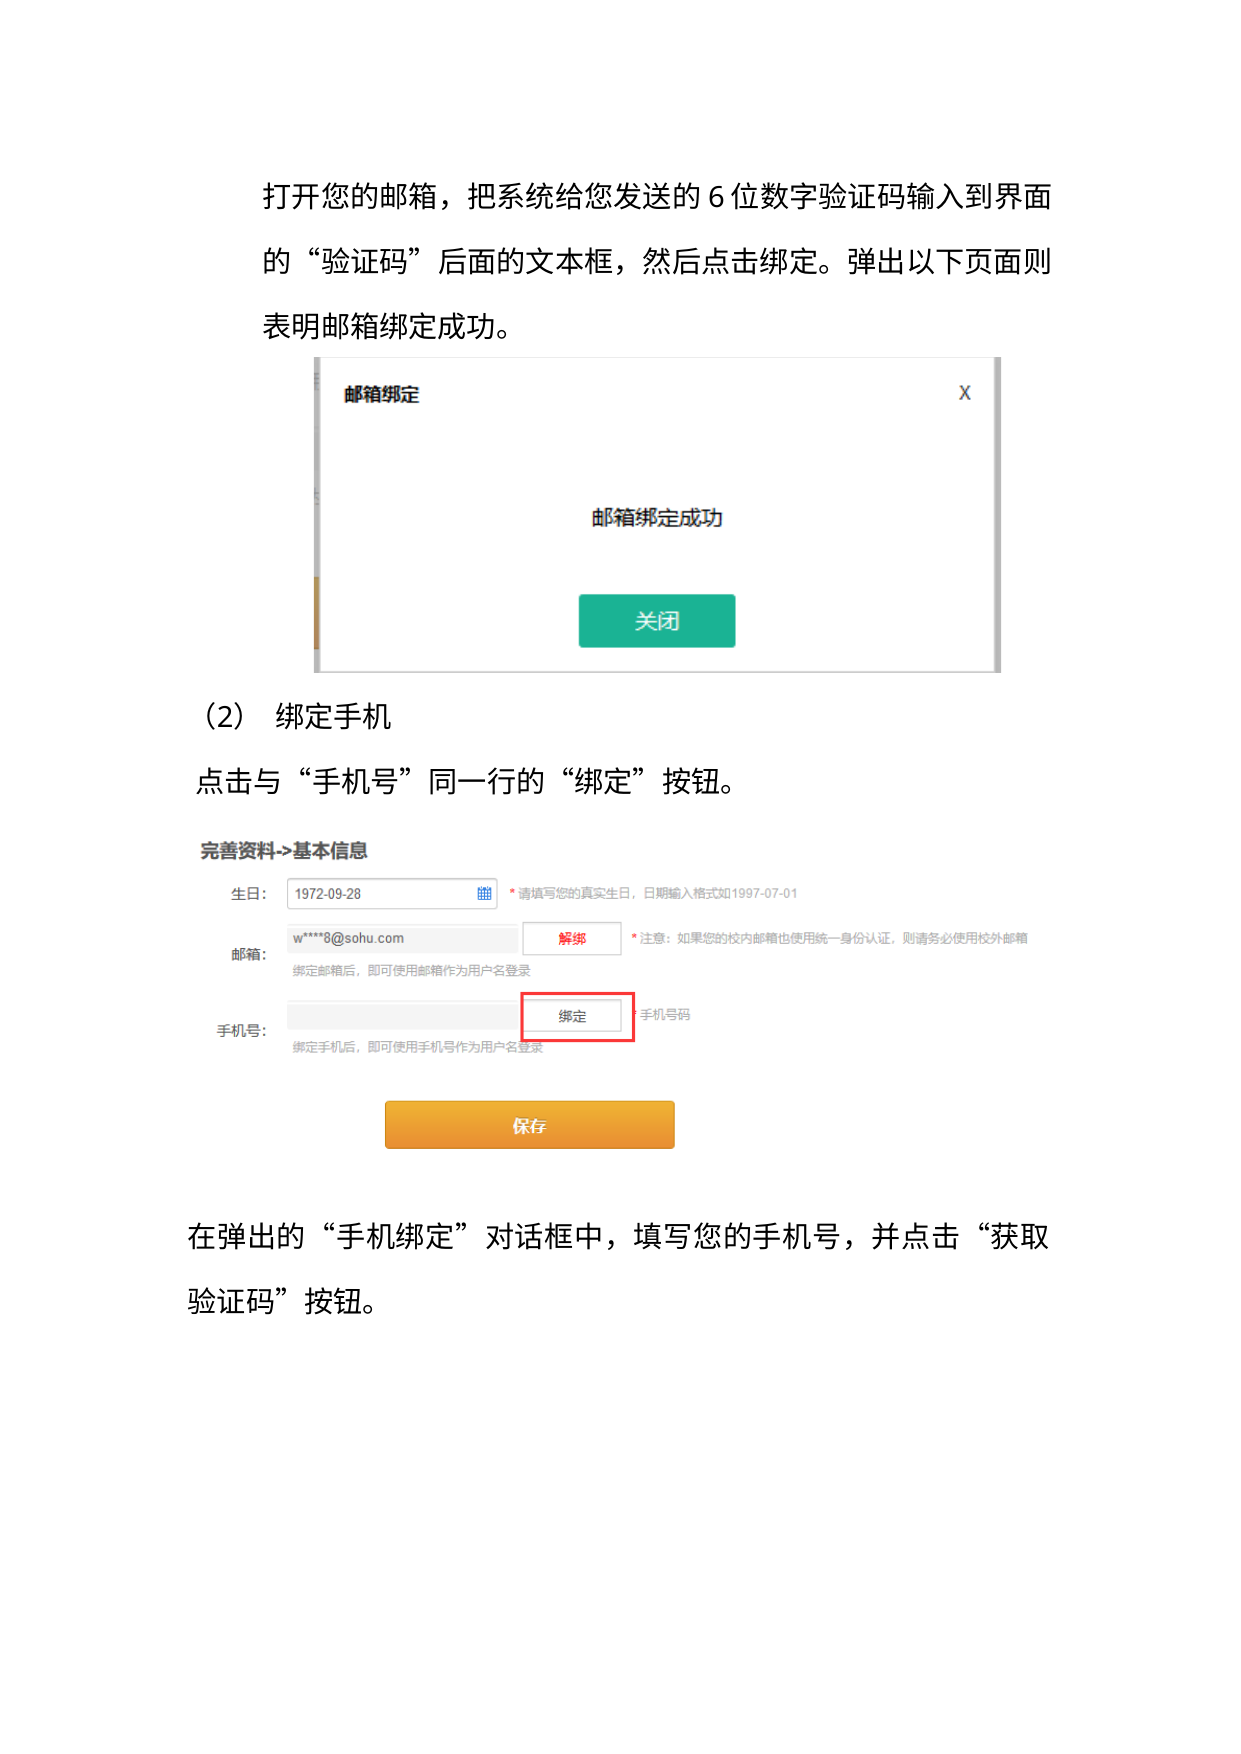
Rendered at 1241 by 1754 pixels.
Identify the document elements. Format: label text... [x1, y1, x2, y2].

picture [187, 812, 1053, 1175]
picture [313, 357, 1002, 673]
list 打开您的邮箱，把系统给您发送的6位数字验证码输入到界面的“验证码”后面的文本框，然后点击绑定。弹出以下页面则表明邮箱绑定成功。 [262, 162, 1053, 357]
list 绑定手机 [187, 682, 1053, 747]
text 在弹出的“手机绑定”对话框中，填写您的手机号，并点击“获取验证码”按钮。 [187, 1202, 1053, 1332]
text 点击与“手机号”同一行的“绑定”按钮。 [187, 747, 1053, 812]
